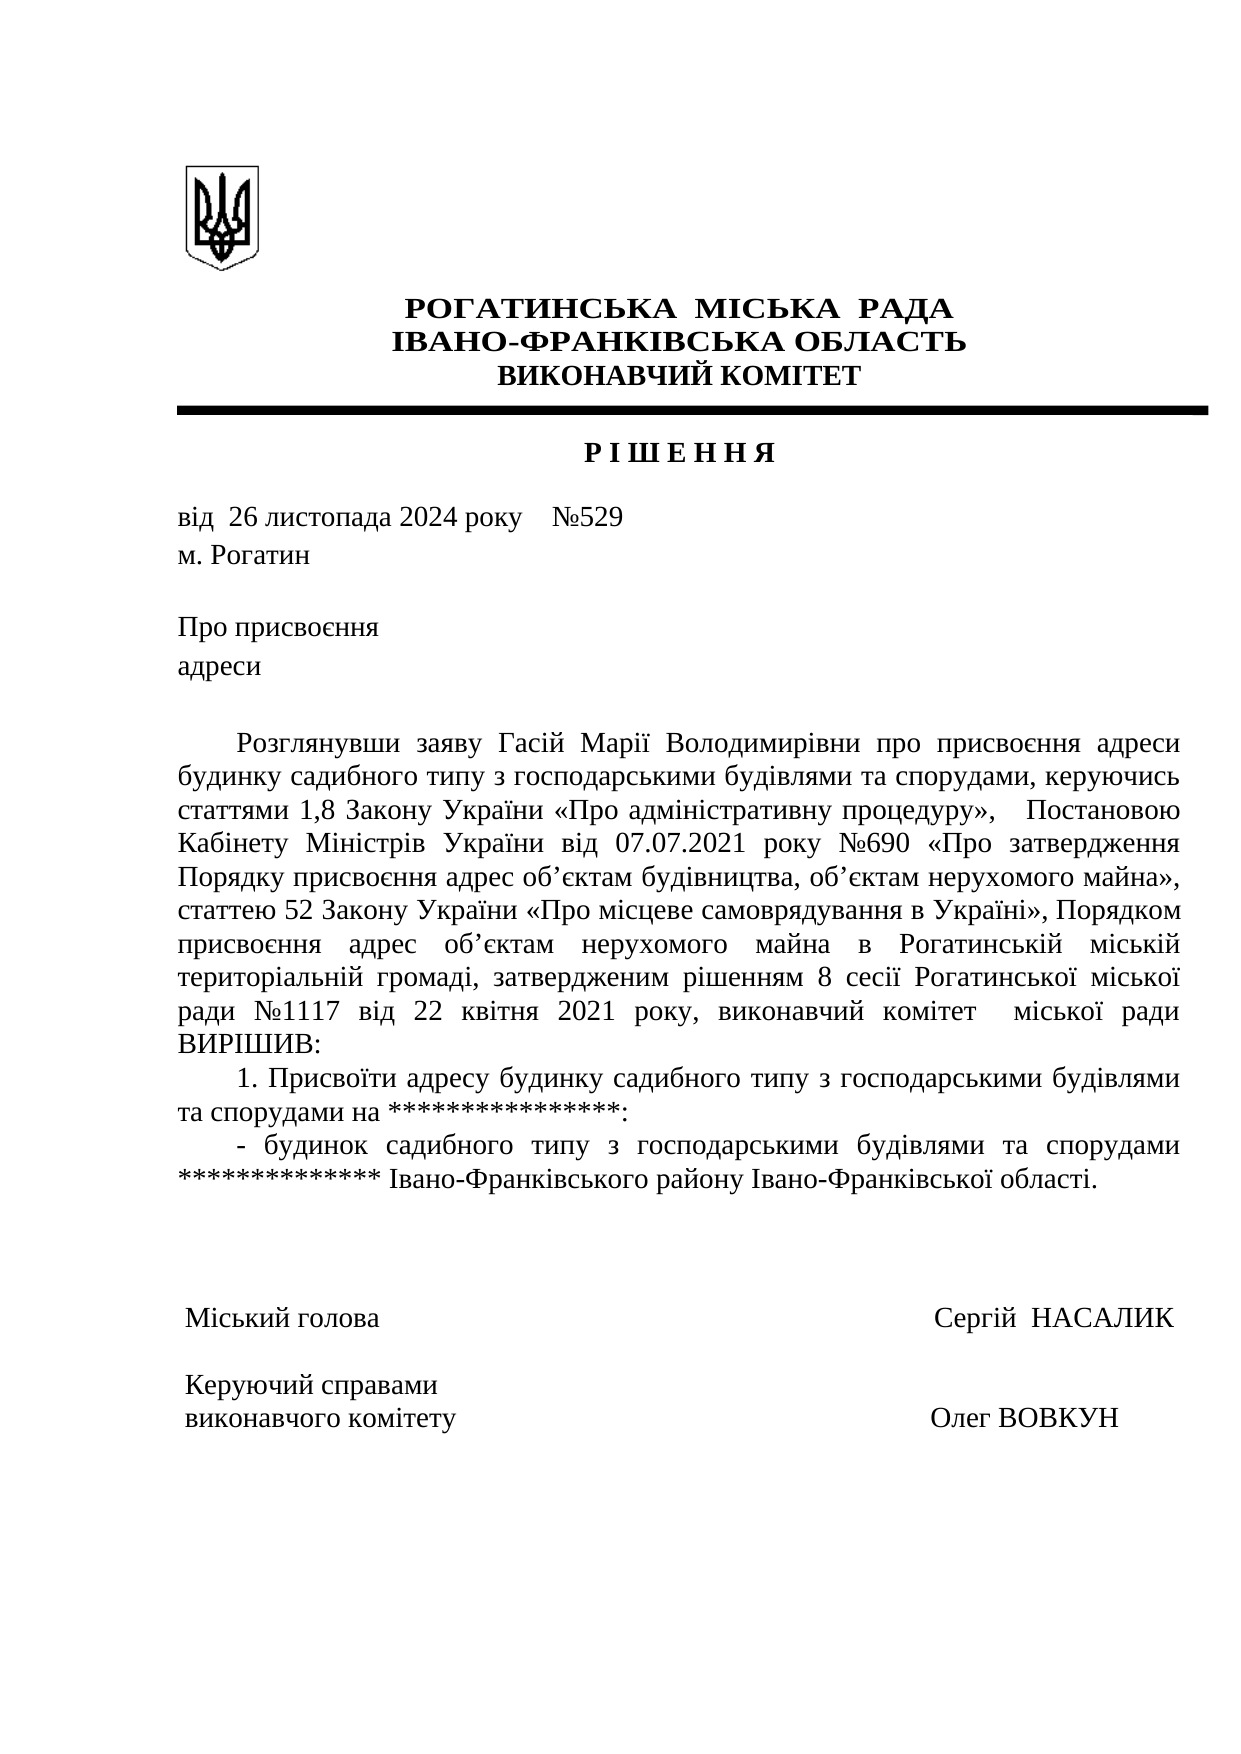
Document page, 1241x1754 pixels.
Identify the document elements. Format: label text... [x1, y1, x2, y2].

text 1. Присвоїти адресу будинку садибного типу з господарськими будівлями та спорудами на ****************: [177, 1060, 1181, 1127]
text Міський голова Сергій НАСАЛИК [177, 1300, 1181, 1333]
text адреси [177, 648, 1181, 681]
text від 26 листопада 2024 року №529 [177, 499, 1237, 532]
text виконавчого комітету Олег ВОВКУН [177, 1401, 1181, 1434]
text Розглянувши заяву Гасій Марії Володимирівни про присвоєння адреси будинку садибного типу з господарськими будівлями та спорудами, керуючись статтями 1,8 Закону України «Про адміністративну процедуру», Постановою Кабінету Міністрів України від 07.07.2021 року №690 «Про затвердження Порядку присвоєння адрес об’єктам будівництва, об’єктам нерухомого майна», статтею 52 Закону України «Про місцеве самоврядування в Україні», Порядком присвоєння адрес об’єктам нерухомого майна в Рогатинській міській територіальній громаді, затвердженим рішенням 8 сесії Рогатинської міської ради №1117 від 22 квітня 2021 року, виконавчий комітет міської ради ВИРІШИВ: [177, 725, 1181, 1060]
subtitle ІВАНО-ФРАНКІВСЬКА ОБЛАСТЬ [177, 324, 1181, 358]
text - будинок садибного типу з господарськими будівлями та спорудами ************** Івано-Франківського району Івано-Франківської області. [177, 1127, 1181, 1194]
subtitle РОГАТИНСЬКА МІСЬКА РАДА [177, 291, 1181, 324]
text Про присвоєння [177, 609, 1181, 643]
subtitle Р І Ш Е Н Н Я [177, 435, 1181, 469]
text м. Рогатин [177, 537, 1237, 571]
text ВИКОНАВЧИЙ КОМІТЕТ [177, 358, 1181, 392]
text Керуючий справами [177, 1367, 1181, 1401]
